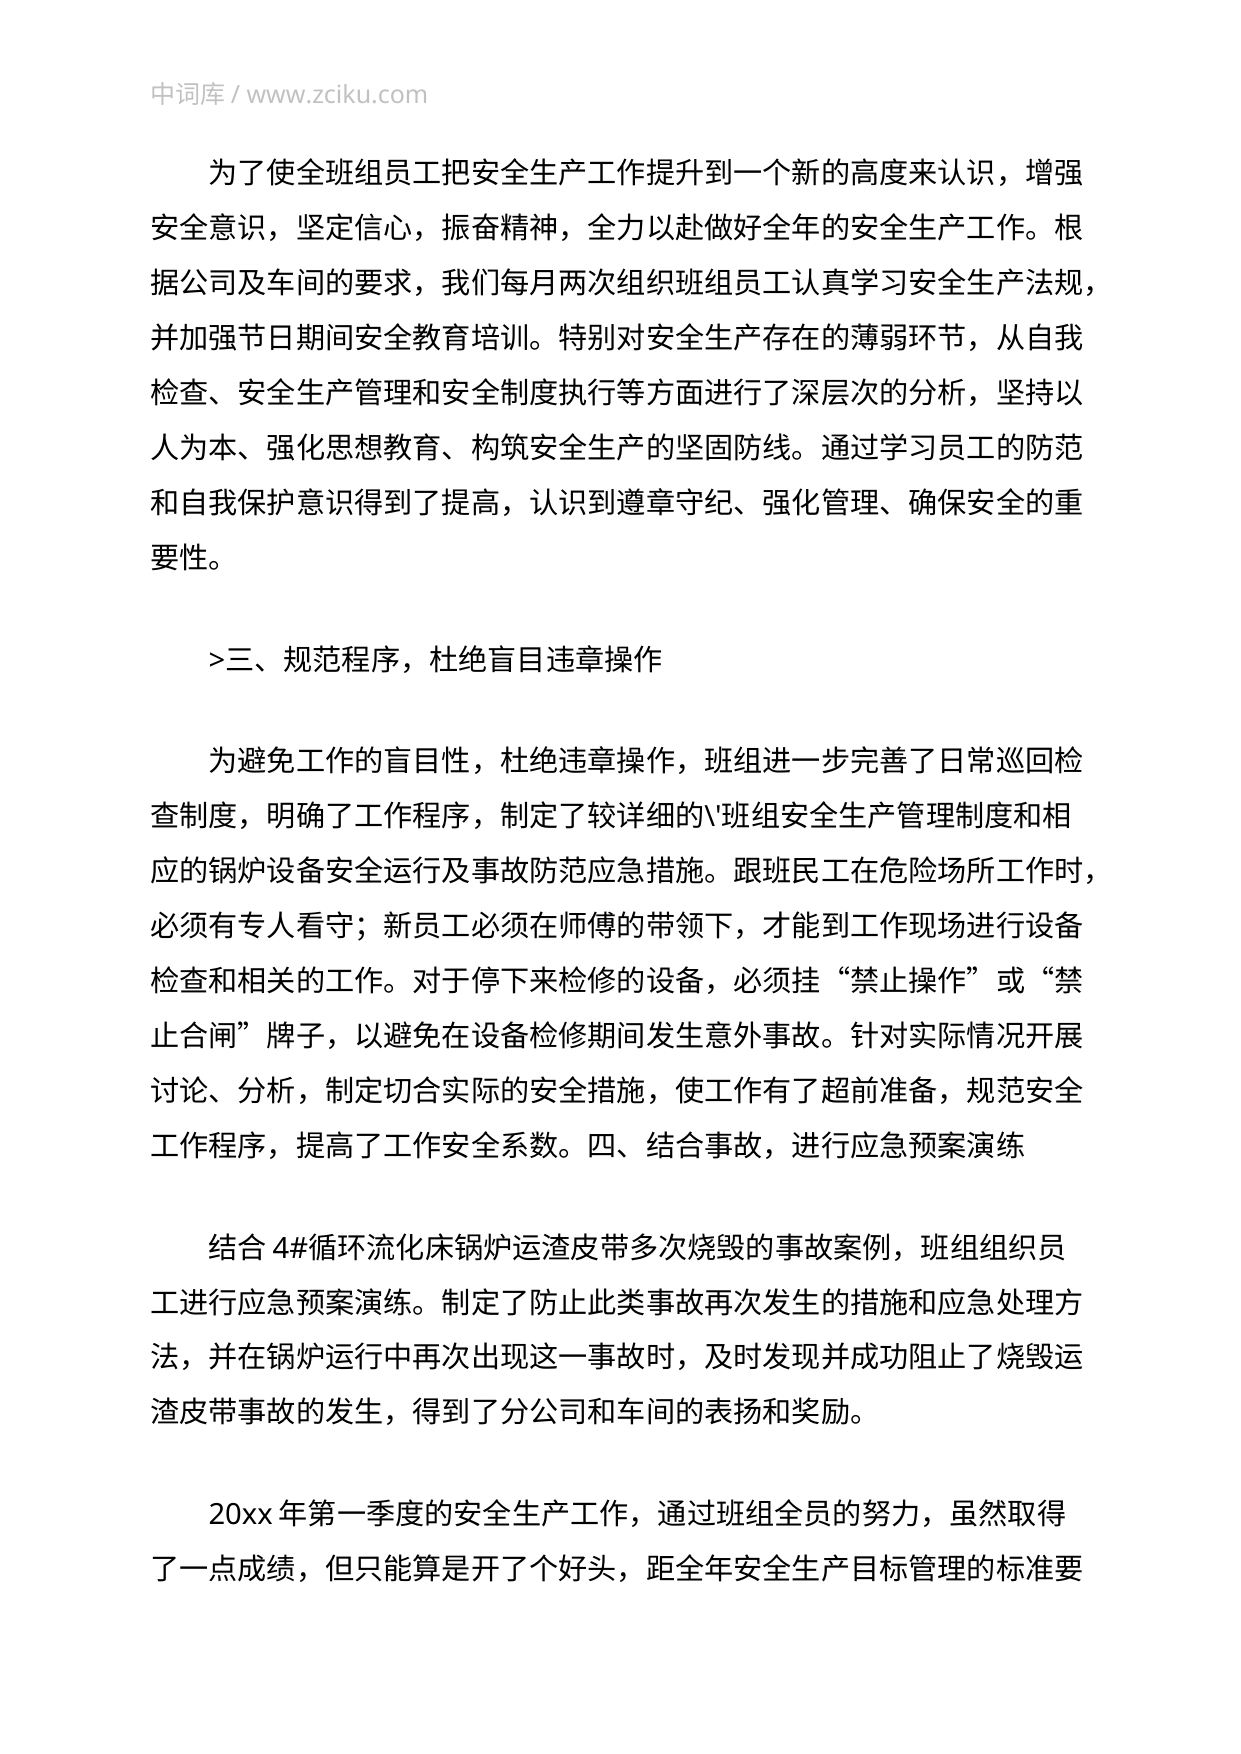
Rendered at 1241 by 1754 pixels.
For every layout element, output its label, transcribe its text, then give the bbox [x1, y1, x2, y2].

text 结合4#循环流化床锅炉运渣皮带多次烧毁的事故案例，班组组织员工进行应急预案演练。制定了防止此类事故再次发生的措施和应急处理方法，并在锅炉运行中再次出现这一事故时，及时发现并成功阻止了烧毁运渣皮带事故的发生，得到了分公司和车间的表扬和奖励。 [150, 1224, 1090, 1431]
text >三、规范程序，杜绝盲目违章操作 [150, 636, 1090, 678]
text 为了使全班组员工把安全生产工作提升到一个新的高度来认识，增强安全意识，坚定信心，振奋精神，全力以赴做好全年的安全生产工作。根据公司及车间的要求，我们每月两次组织班组员工认真学习安全生产法规，并加强节日期间安全教育培训。特别对安全生产存在的薄弱环节，从自我检查、安全生产管理和安全制度执行等方面进行了深层次的分析，坚持以人为本、强化思想教育、构筑安全生产的坚固防线。通过学习员工的防范和自我保护意识得到了提高，认识到遵章守纪、强化管理、确保安全的重要性。 [150, 150, 1090, 577]
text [150, 1491, 1090, 1588]
text 为避免工作的盲目性，杜绝违章操作，班组进一步完善了日常巡回检查制度，明确了工作程序，制定了较详细的\'班组安全生产管理制度和相应的锅炉设备安全运行及事故防范应急措施。跟班民工在危险场所工作时，必须有专人看守；新员工必须在师傅的带领下，才能到工作现场进行设备检查和相关的工作。对于停下来检修的设备，必须挂“禁止操作”或“禁止合闸”牌子，以避免在设备检修期间发生意外事故。针对实际情况开展讨论、分析，制定切合实际的安全措施，使工作有了超前准备，规范安全工作程序，提高了工作安全系数。四、结合事故，进行应急预案演练 [150, 738, 1090, 1165]
